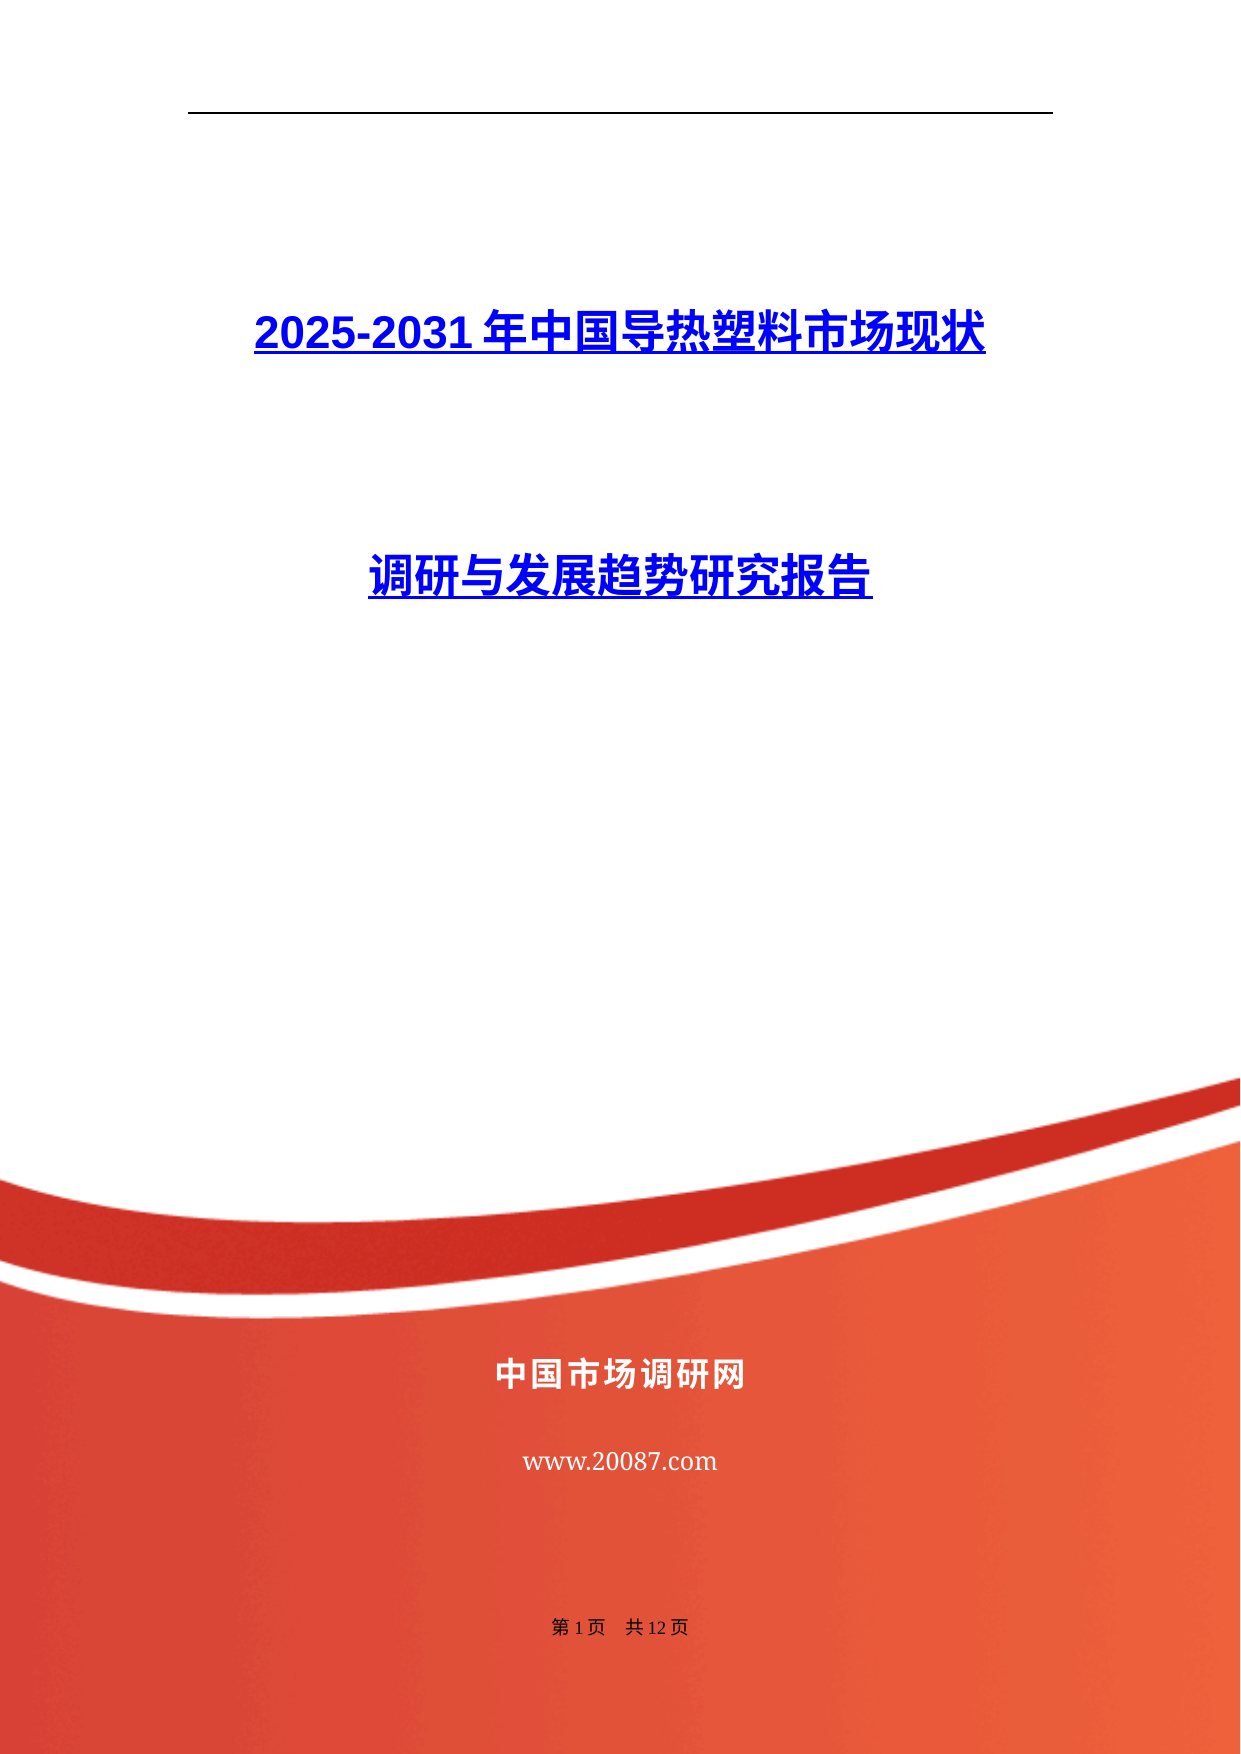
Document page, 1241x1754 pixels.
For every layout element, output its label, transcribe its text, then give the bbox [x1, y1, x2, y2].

picture [0, 1006, 1241, 1754]
subtitle 中国市场调研网 [187, 1339, 1053, 1404]
table_header 2025-2031年中国导热塑料市场现状调研与发展趋势研究报告 [188, 207, 1053, 773]
text www.20087.com [187, 1428, 1053, 1493]
